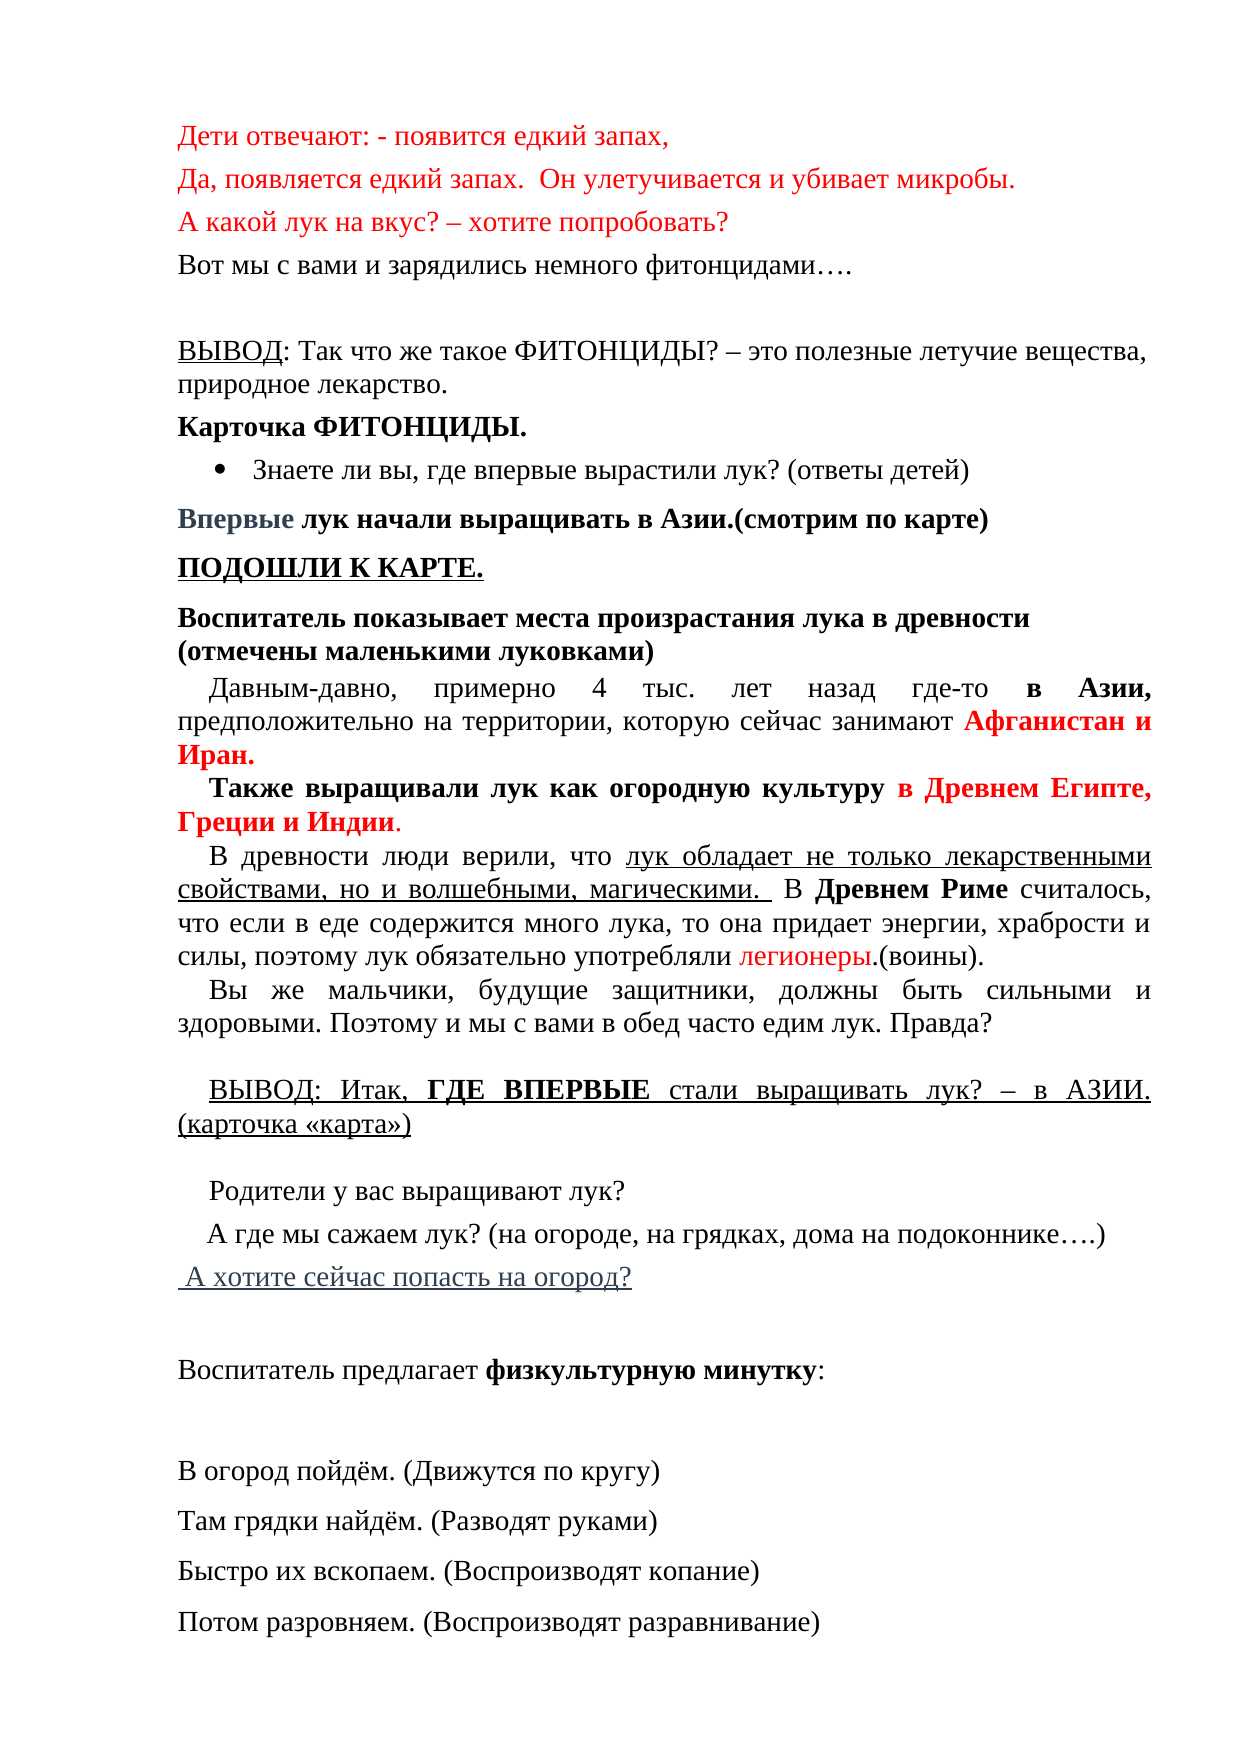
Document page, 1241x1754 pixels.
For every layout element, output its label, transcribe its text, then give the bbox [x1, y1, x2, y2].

text ВЫВОД: Итак, ГДЕ ВПЕРВЫЕ стали выращивать лук? – в АЗИИ. (карточка «карта») [177, 1072, 1152, 1139]
text ВЫВОД: Так что же такое ФИТОНЦИДЫ? – это полезные летучие вещества, природное лекарство. [177, 333, 1152, 400]
text Там грядки найдём. (Разводят руками) [177, 1503, 1152, 1537]
text А какой лук на вкус? – хотите попробовать? [177, 204, 1152, 237]
text Да, появляется едкий запах. Он улетучивается и убивает микробы. [177, 161, 1152, 194]
text Давным-давно, примерно 4 тыс. лет назад где-то в Азии, предположительно на территории, которую сейчас занимают Афганистан и Иран. [177, 670, 1152, 771]
subtitle Впервые лук начали выращивать в Азии.(смотрим по карте) [177, 501, 1152, 535]
text Также выращивали лук как огородную культуру в Древнем Египте, Греции и Индии. [177, 771, 1152, 838]
text Дети отвечают: - появится едкий запах, [177, 118, 1152, 152]
text В огород пойдём. (Движутся по кругу) [177, 1453, 1152, 1486]
text Быстро их вскопаем. (Воспроизводят копание) [177, 1553, 1152, 1587]
text А где мы сажаем лук? (на огороде, на грядках, дома на подоконнике….) [177, 1216, 1152, 1249]
text Вы же мальчики, будущие защитники, должны быть сильными и здоровыми. Поэтому и мы с вами в обед часто едим лук. Правда? [177, 972, 1152, 1039]
text А хотите сейчас попасть на огород? [177, 1259, 1152, 1292]
list Знаете ли вы, где впервые вырастили лук? (ответы детей) [215, 452, 1152, 486]
text Потом разровняем. (Воспроизводят разравнивание) [177, 1604, 1152, 1637]
subtitle Воспитатель показывает места произрастания лука в древности (отмечены маленькими луковками) [177, 600, 1152, 667]
subtitle ПОДОШЛИ К КАРТЕ. [177, 551, 1152, 584]
text Воспитатель предлагает физкультурную минутку: [177, 1352, 1152, 1386]
text Родители у вас выращивают лук? [177, 1173, 1152, 1207]
text Вот мы с вами и зарядились немного фитонцидами…. [177, 247, 1152, 280]
text Карточка ФИТОНЦИДЫ. [177, 409, 1152, 443]
text В древности люди верили, что лук обладает не только лекарственными свойствами, но и волшебными, магическими. В Древнем Риме считалось, что если в еде содержится много лука, то она придает энергии, храбрости и силы, поэтому лук обязательно употребляли легионеры.(воины). [177, 838, 1152, 972]
